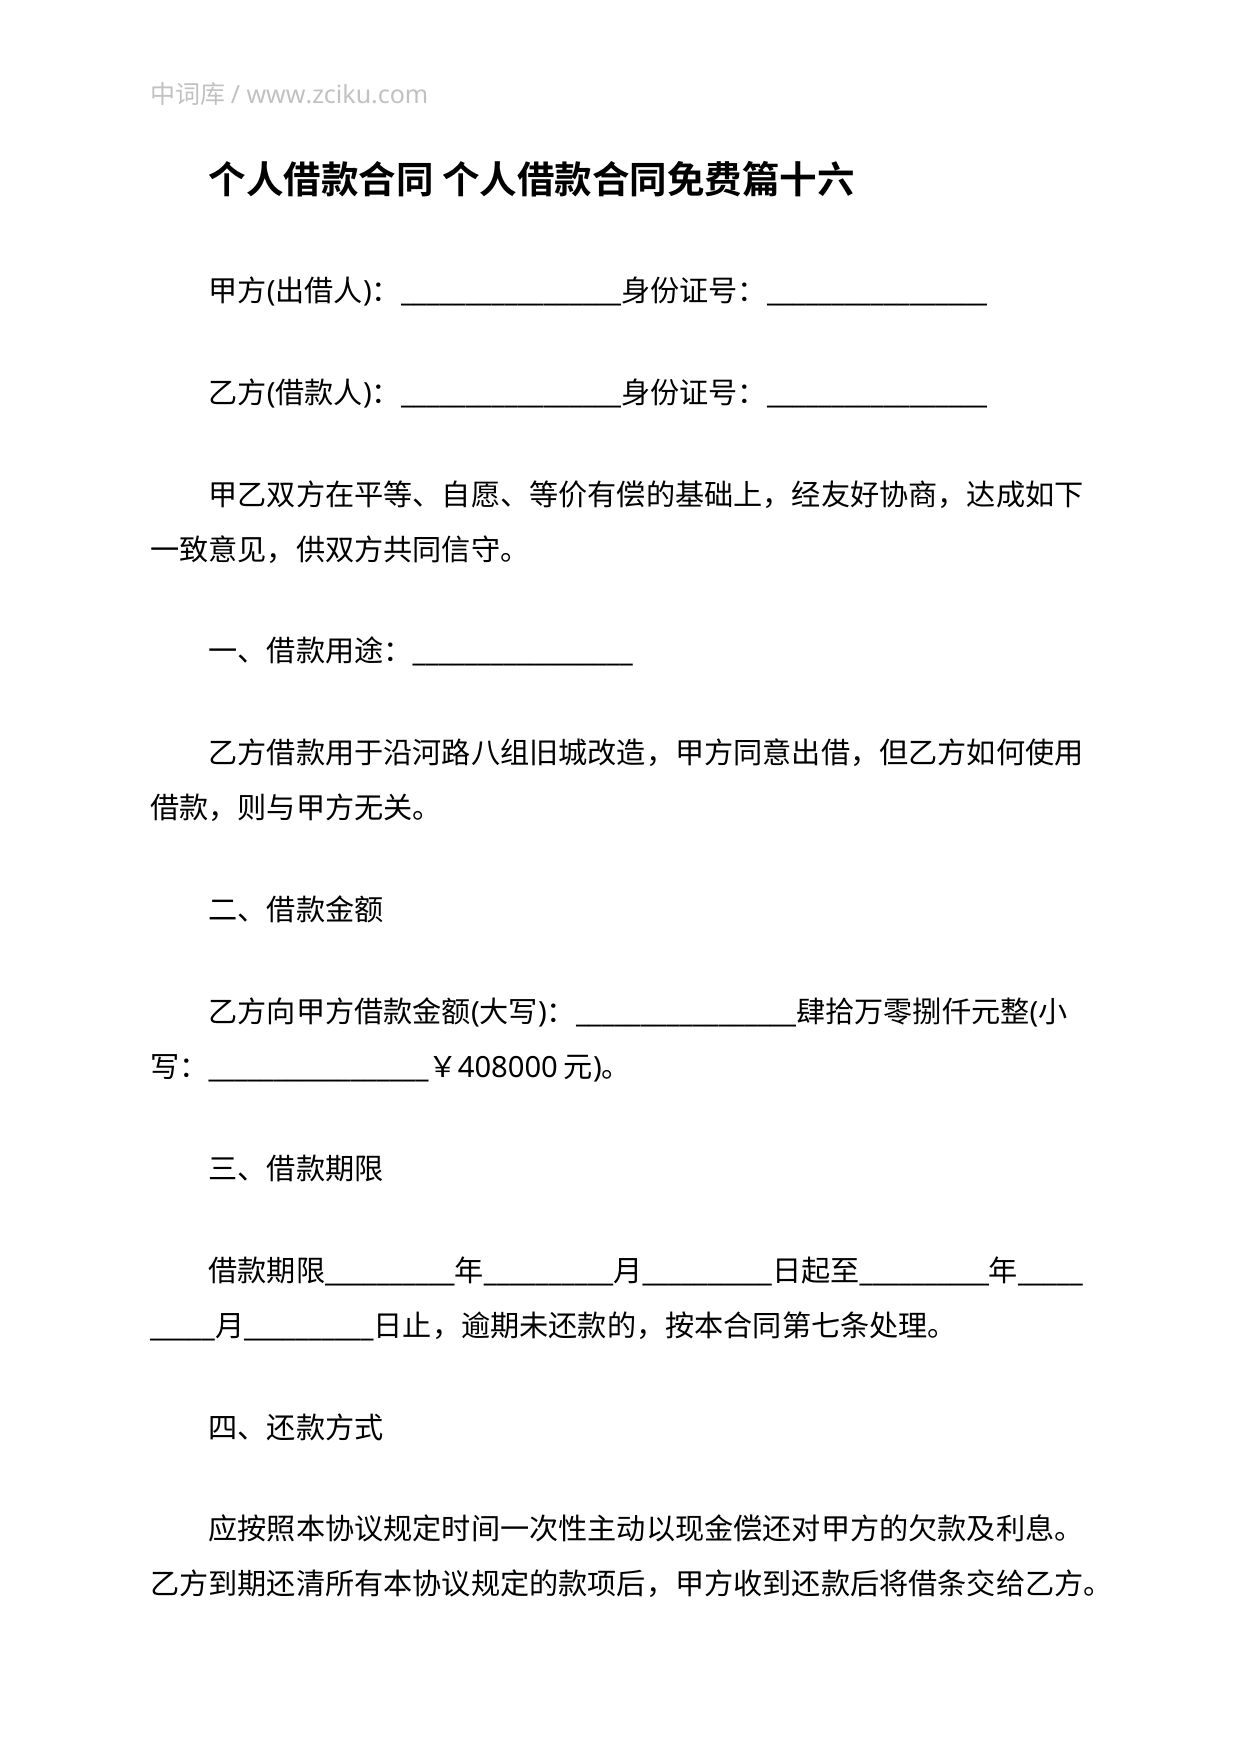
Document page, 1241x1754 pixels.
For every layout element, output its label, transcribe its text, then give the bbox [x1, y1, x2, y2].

text 乙方(借款人)：_________________身份证号：_________________ [150, 369, 1090, 412]
text 三、借款期限 [150, 1145, 1090, 1188]
text 应按照本协议规定时间一次性主动以现金偿还对甲方的欠款及利息。乙方到期还清所有本协议规定的款项后，甲方收到还款后将借条交给乙方。 [150, 1506, 1090, 1603]
text 一、借款用途：_________________ [150, 628, 1090, 670]
text 个人借款合同 个人借款合同免费篇十六 [150, 150, 1090, 204]
text 甲乙双方在平等、自愿、等价有偿的基础上，经友好协商，达成如下一致意见，供双方共同信守。 [150, 471, 1090, 568]
text 借款期限__________年__________月__________日起至__________年__________月__________日止，逾期未还款的，按本合同第七条处理。 [150, 1247, 1090, 1344]
text 乙方向甲方借款金额(大写)：_________________肆拾万零捌仟元整(小写：_________________￥408000元)。 [150, 988, 1090, 1086]
text 二、借款金额 [150, 887, 1090, 929]
text 乙方借款用于沿河路八组旧城改造，甲方同意出借，但乙方如何使用借款，则与甲方无关。 [150, 730, 1090, 827]
text 四、还款方式 [150, 1404, 1090, 1446]
text 甲方(出借人)：_________________身份证号：_________________ [150, 267, 1090, 310]
